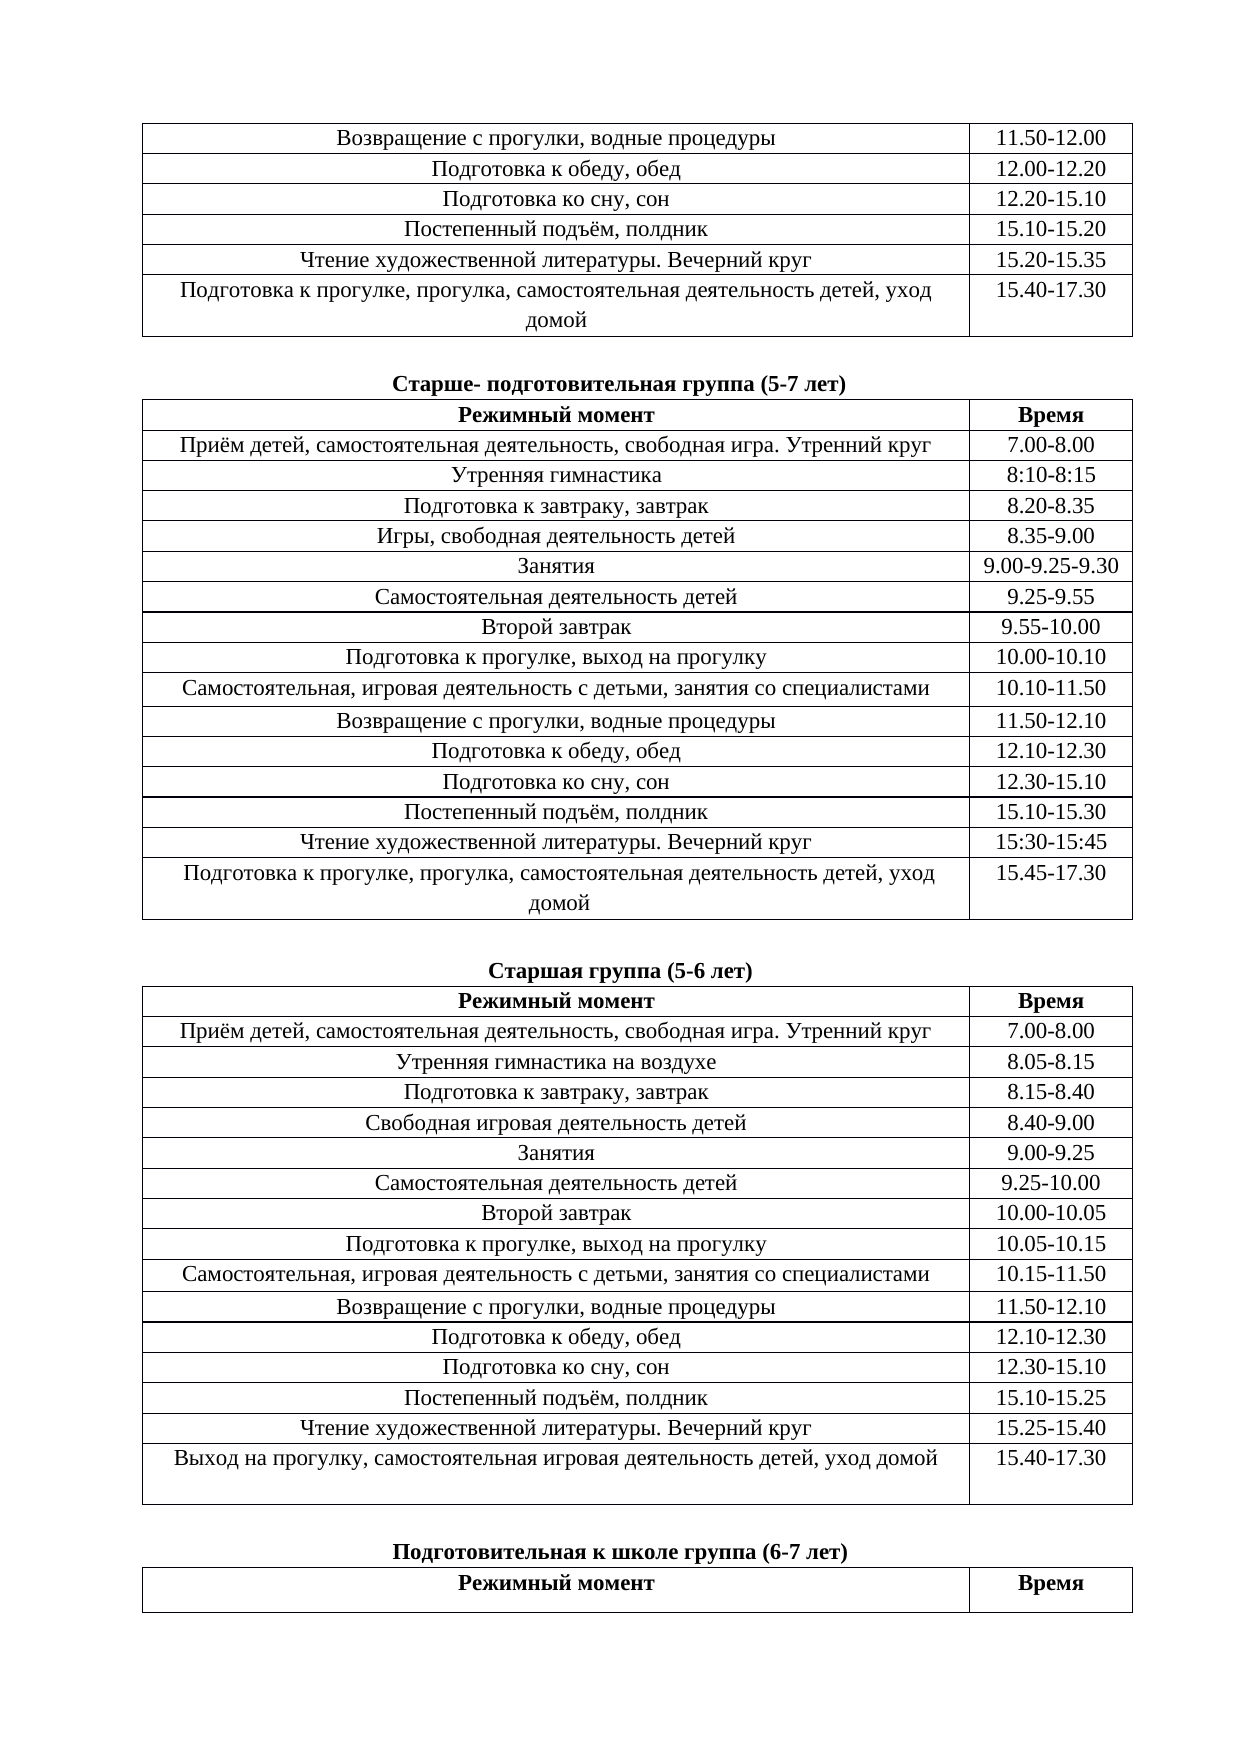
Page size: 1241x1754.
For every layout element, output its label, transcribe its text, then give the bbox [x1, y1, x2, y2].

table_cell Чтение художественной литературы. Вечерний круг [143, 245, 969, 274]
table_cell 8.15-8.40 [970, 1078, 1132, 1107]
table_header Время [970, 400, 1132, 429]
table_header Время [970, 987, 1132, 1016]
table_cell Постепенный подъём, полдник [143, 798, 969, 827]
table_cell Подготовка к прогулке, выход на прогулку [143, 1229, 969, 1258]
table_cell Утренняя гимнастика [143, 461, 969, 490]
table_cell Игры, свободная деятельность детей [143, 521, 969, 551]
table_cell Чтение художественной литературы. Вечерний круг [143, 1414, 969, 1443]
table_cell 9.00-9.25 [970, 1138, 1132, 1167]
table_cell 9.00-9.25-9.30 [970, 552, 1132, 581]
table_cell 8.05-8.15 [970, 1047, 1132, 1077]
table_cell Утренняя гимнастика на воздухе [143, 1047, 969, 1077]
table_cell Подготовка ко сну, сон [143, 1353, 969, 1382]
table_header Режимный момент [143, 987, 969, 1016]
table_cell 12.10-12.30 [970, 737, 1132, 766]
table_cell Подготовка к обеду, обед [143, 737, 969, 766]
table_cell 10.00-10.10 [970, 643, 1132, 672]
table_cell 11.50-12.00 [970, 124, 1132, 153]
table_cell Второй завтрак [143, 613, 969, 642]
table_cell Самостоятельная деятельность детей [143, 1169, 969, 1198]
table_cell Приём детей, самостоятельная деятельность, свободная игра. Утренний круг [143, 431, 969, 460]
table_cell 12.20-15.10 [970, 184, 1132, 214]
table_cell Подготовка к завтраку, завтрак [143, 1078, 969, 1107]
table_cell Подготовка к обеду, обед [143, 154, 969, 183]
table_cell 12.30-15.10 [970, 1353, 1132, 1382]
table_cell 9.25-9.55 [970, 582, 1132, 611]
table_cell 12.00-12.20 [970, 154, 1132, 183]
table_cell Возвращение с прогулки, водные процедуры [143, 1292, 969, 1321]
table_cell 15.25-15.40 [970, 1414, 1132, 1443]
table_cell Самостоятельная, игровая деятельность с детьми, занятия со специалистами [143, 673, 969, 706]
table_cell Возвращение с прогулки, водные процедуры [143, 707, 969, 736]
table_cell 7.00-8.00 [970, 431, 1132, 460]
table_cell Подготовка ко сну, сон [143, 767, 969, 796]
text Старше- подготовительная группа (5-7 лет) [89, 370, 846, 397]
table_cell Подготовка к прогулке, прогулка, самостоятельная деятельность детей, уход домой [143, 275, 969, 336]
table_header Режимный момент [143, 400, 969, 429]
table_cell Постепенный подъём, полдник [143, 215, 969, 244]
table_cell 15.10-15.20 [970, 215, 1132, 244]
table_cell 12.10-12.30 [970, 1323, 1132, 1352]
table_cell 10.05-10.15 [970, 1229, 1132, 1258]
table_cell 11.50-12.10 [970, 1292, 1132, 1321]
table_cell Постепенный подъём, полдник [143, 1383, 969, 1412]
table_cell Занятия [143, 552, 969, 581]
table_cell Подготовка ко сну, сон [143, 184, 969, 214]
table_cell Подготовка к прогулке, прогулка, самостоятельная деятельность детей, уход домой [143, 858, 969, 918]
table_cell Возвращение с прогулки, водные процедуры [143, 124, 969, 153]
table_cell 8:10-8:15 [970, 461, 1132, 490]
table_cell 10.15-11.50 [970, 1260, 1132, 1291]
table_cell 15.10-15.25 [970, 1383, 1132, 1412]
table_cell 10.10-11.50 [970, 673, 1132, 706]
table_cell 8.20-8.35 [970, 491, 1132, 520]
table_cell Подготовка к обеду, обед [143, 1323, 969, 1352]
table_cell 9.25-10.00 [970, 1169, 1132, 1198]
table_cell 15.40-17.30 [970, 275, 1132, 336]
table_cell 15.20-15.35 [970, 245, 1132, 274]
table_cell Занятия [143, 1138, 969, 1167]
table_cell 8.35-9.00 [970, 521, 1132, 551]
table_cell Подготовка к прогулке, выход на прогулку [143, 643, 969, 672]
table_cell 15.10-15.30 [970, 798, 1132, 827]
table_cell Выход на прогулку, самостоятельная игровая деятельность детей, уход домой [143, 1444, 969, 1504]
text Подготовительная к школе группа (6-7 лет) [392, 1538, 1153, 1565]
table_cell 10.00-10.05 [970, 1199, 1132, 1228]
table_cell 12.30-15.10 [970, 767, 1132, 796]
table_cell 7.00-8.00 [970, 1017, 1132, 1046]
table_cell Приём детей, самостоятельная деятельность, свободная игра. Утренний круг [143, 1017, 969, 1046]
table_cell 15.45-17.30 [970, 858, 1132, 918]
table_cell Свободная игровая деятельность детей [143, 1108, 969, 1137]
table_cell Подготовка к завтраку, завтрак [143, 491, 969, 520]
table_cell 11.50-12.10 [970, 707, 1132, 736]
text Старшая группа (5-6 лет) [488, 957, 1153, 983]
table_header Режимный момент [143, 1568, 969, 1612]
table_cell 9.55-10.00 [970, 613, 1132, 642]
table_cell Самостоятельная, игровая деятельность с детьми, занятия со специалистами [143, 1260, 969, 1291]
table_cell 8.40-9.00 [970, 1108, 1132, 1137]
table_cell Чтение художественной литературы. Вечерний круг [143, 828, 969, 857]
table_cell Второй завтрак [143, 1199, 969, 1228]
table_cell 15.40-17.30 [970, 1444, 1132, 1504]
table_header Время [970, 1568, 1132, 1612]
table_cell 15:30-15:45 [970, 828, 1132, 857]
table_cell Самостоятельная деятельность детей [143, 582, 969, 611]
